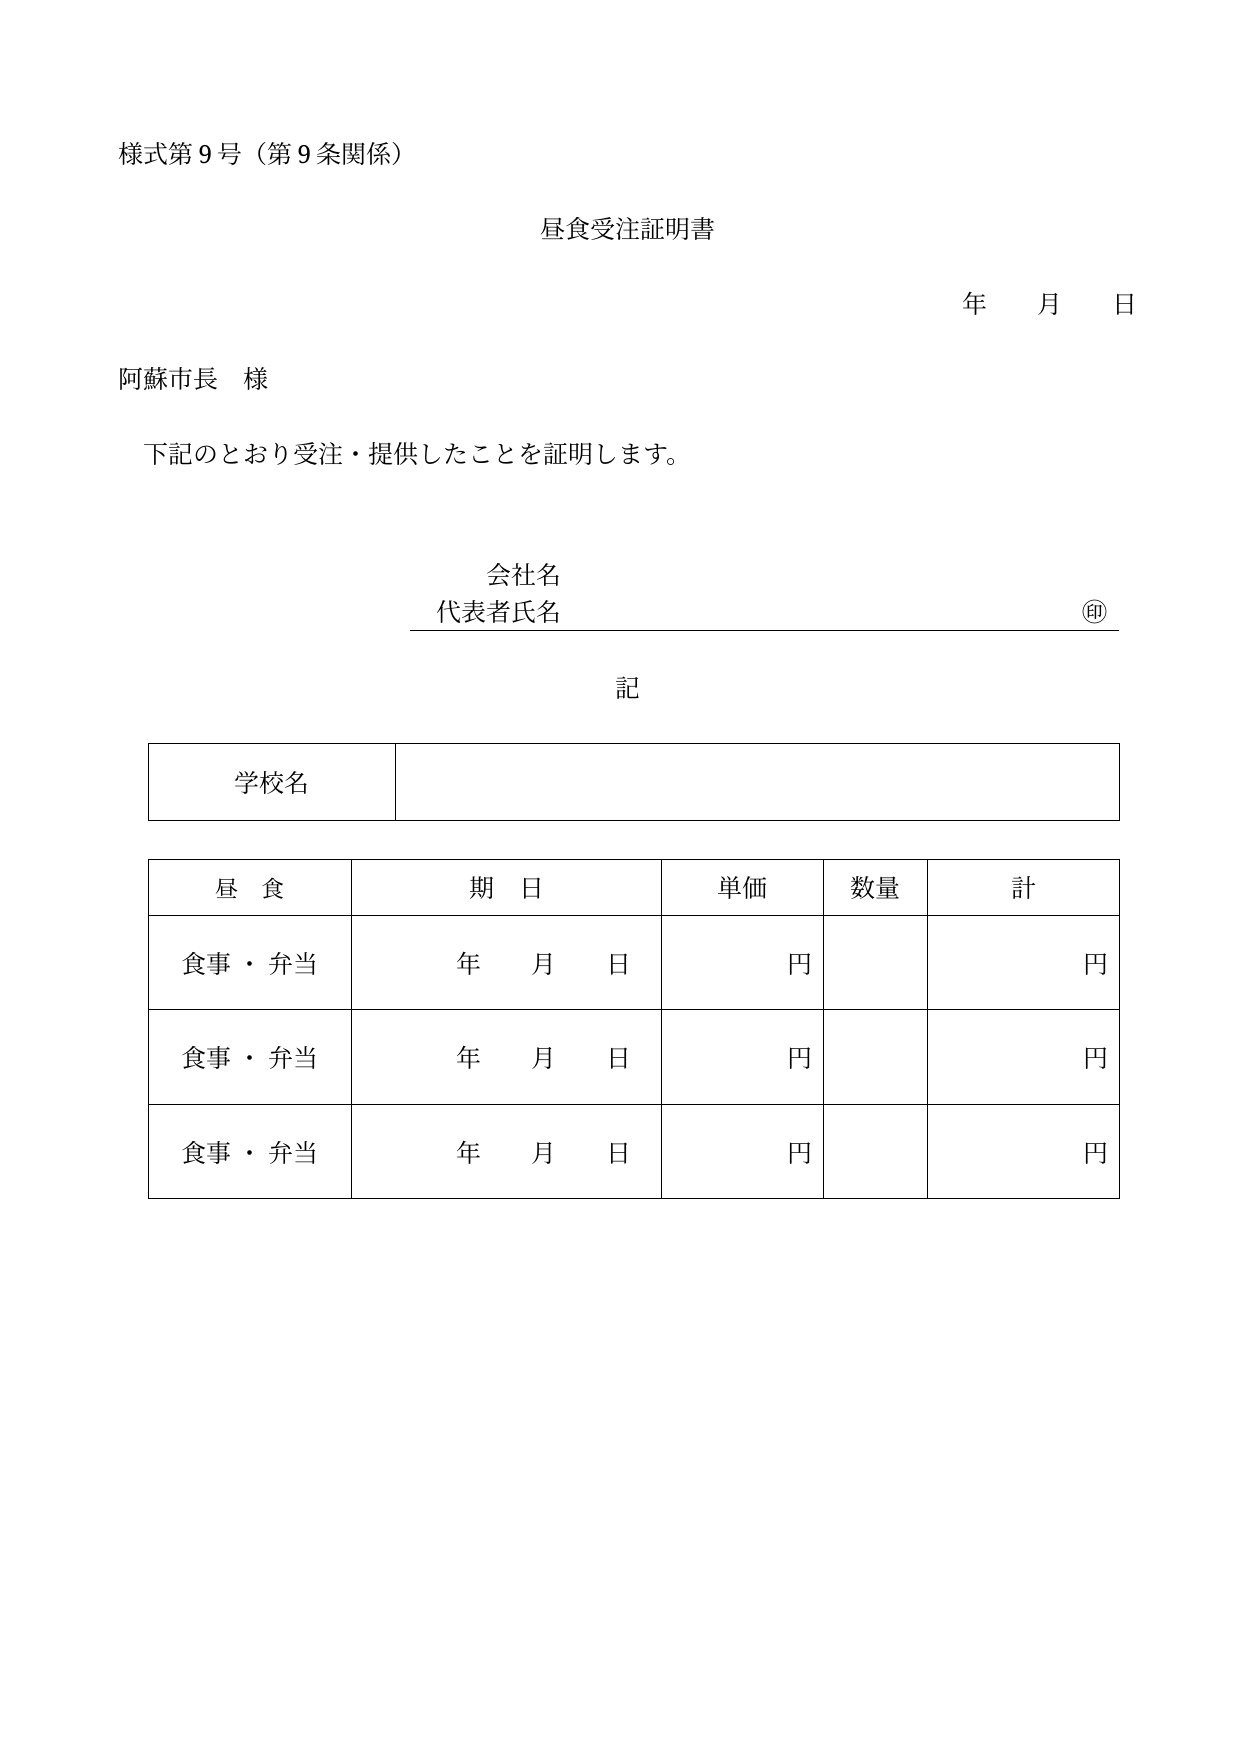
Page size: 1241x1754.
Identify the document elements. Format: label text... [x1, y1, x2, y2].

table_header 計 [928, 860, 1119, 915]
text 年 月 日 [118, 284, 1137, 322]
table_cell 食事 ・ 弁当 [149, 1105, 351, 1198]
text 下記のとおり受注・提供したことを証明します。 [118, 434, 1137, 472]
table_cell [824, 1105, 927, 1198]
table_cell 円 [928, 1010, 1119, 1104]
text 記 [118, 668, 1137, 706]
table_cell 食事 ・ 弁当 [149, 916, 351, 1009]
table_cell 円 [928, 1105, 1119, 1198]
table_header ㊞ [572, 547, 1119, 629]
table_header 数量 [824, 860, 927, 915]
table_cell 年 月 日 [352, 916, 661, 1009]
table_cell 円 [662, 1010, 823, 1104]
text 様式第9号（第9条関係） [118, 134, 1137, 172]
table_cell 円 [662, 1105, 823, 1198]
table_cell 円 [662, 916, 823, 1009]
table_cell [824, 1010, 927, 1104]
text 阿蘇市長 様 [118, 359, 1137, 397]
table_header 期 日 [352, 860, 661, 915]
table_header 単価 [662, 860, 823, 915]
table_cell 食事 ・ 弁当 [149, 1010, 351, 1104]
table_header 昼 食 [149, 860, 351, 915]
table_cell 年 月 日 [352, 1010, 661, 1104]
table_cell 年 月 日 [352, 1105, 661, 1198]
table_header 学校名 [149, 744, 395, 820]
table_cell 円 [928, 916, 1119, 1009]
text 昼食受注証明書 [118, 209, 1137, 247]
table_header 会社名 代表者氏名 [410, 547, 572, 629]
table_header [396, 744, 1119, 820]
table_cell [824, 916, 927, 1009]
